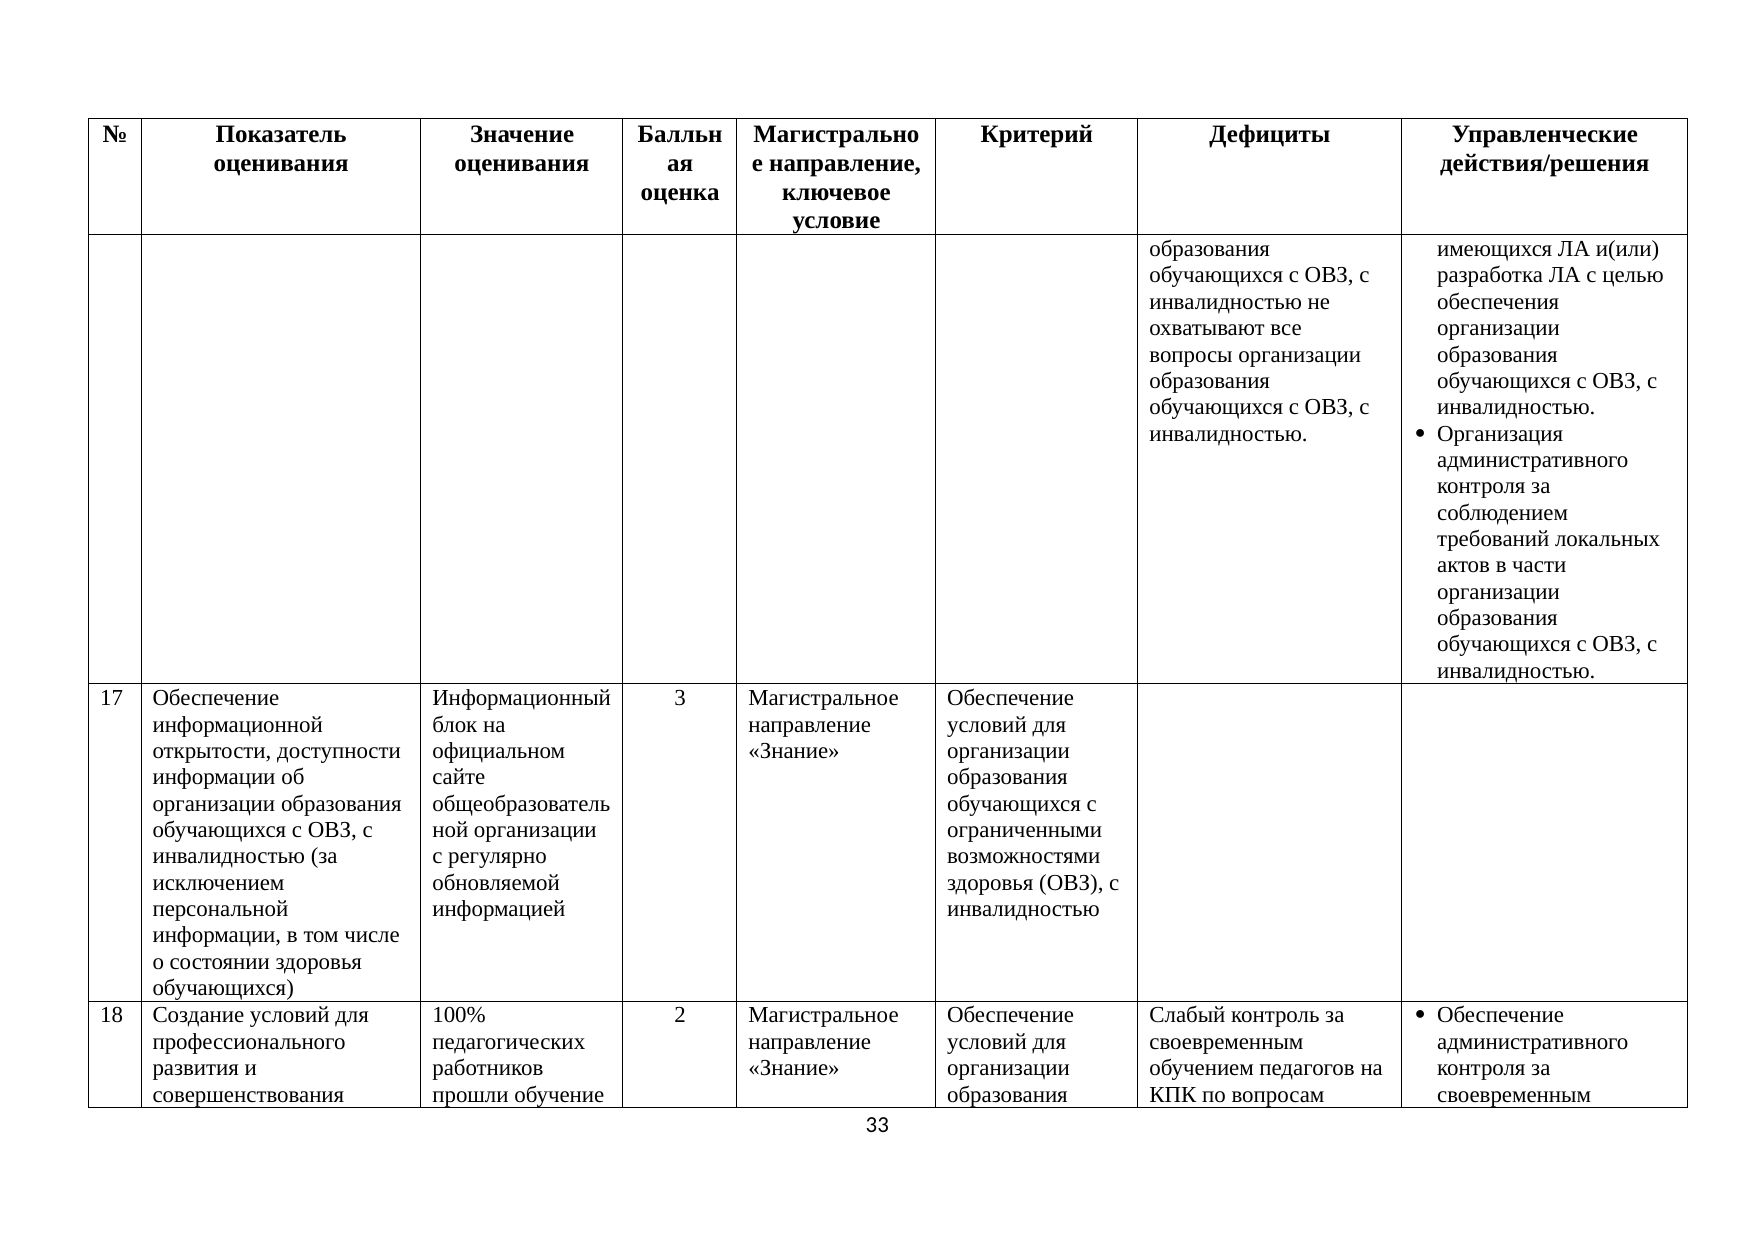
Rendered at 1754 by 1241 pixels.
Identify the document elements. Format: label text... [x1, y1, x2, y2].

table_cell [142, 1002, 420, 1107]
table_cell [1138, 235, 1401, 683]
table_header Управленческие действия/решения [1402, 119, 1687, 234]
table_cell Обеспечение информационной открытости, доступности информации об организации образования обучающихся с ОВЗ, с инвалидностью (за исключением персональной информации, в том числе о состоянии здоровья обучающихся) [142, 684, 420, 1001]
table_cell 3 [623, 684, 736, 1001]
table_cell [1402, 235, 1687, 683]
table_cell Магистральное направление «Знание» [737, 684, 935, 1001]
table_header Магистральное направление, ключевое условие [737, 119, 935, 234]
table_cell 17 [89, 684, 141, 1001]
table_header № [89, 119, 141, 234]
table_cell Информационный блок на официальном сайте общеобразовательной организации с регулярно обновляемой информацией [421, 684, 622, 1001]
table_cell Магистральное направление «Знание» [737, 1002, 935, 1107]
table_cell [1138, 1002, 1401, 1107]
table_header Значение оценивания [421, 119, 622, 234]
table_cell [936, 1002, 1137, 1107]
table_cell 18 [89, 1002, 141, 1107]
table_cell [1402, 1002, 1687, 1107]
table_header Балльная оценка [623, 119, 736, 234]
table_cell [421, 1002, 622, 1107]
table_header Критерий [936, 119, 1137, 234]
table_header Показатель оценивания [142, 119, 420, 234]
table_cell Обеспечение условий для организации образования обучающихся с ограниченными возможностями здоровья (ОВЗ), с инвалидностью [936, 684, 1137, 1001]
table_cell 2 [623, 1002, 736, 1107]
table_header Дефициты [1138, 119, 1401, 234]
table_cell [1402, 684, 1687, 1001]
table_cell [1138, 684, 1401, 1001]
